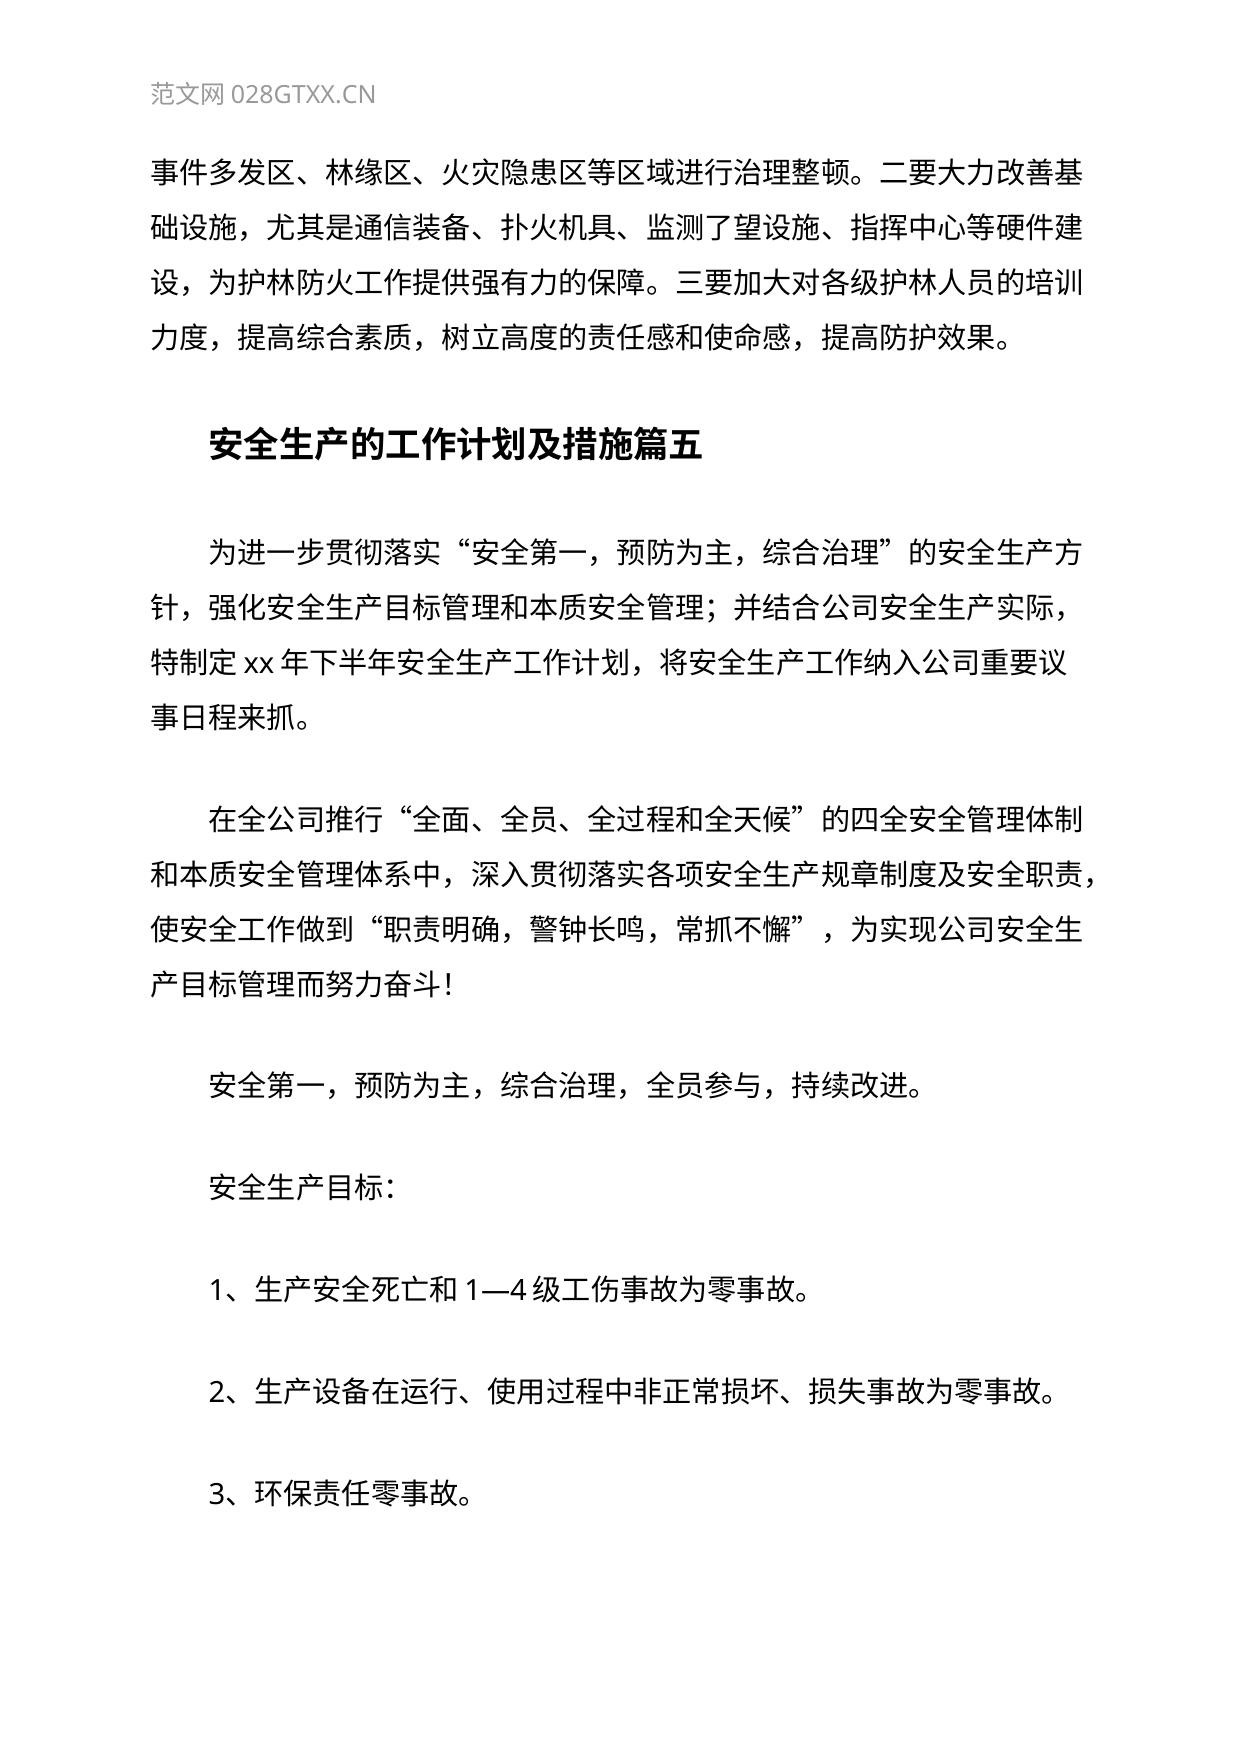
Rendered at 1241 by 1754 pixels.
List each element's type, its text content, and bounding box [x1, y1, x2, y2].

text 安全生产的工作计划及措施篇五 [150, 416, 1090, 468]
text 安全第一，预防为主，综合治理，全员参与，持续改进。 [150, 1063, 1090, 1105]
text 1、生产安全死亡和1—4级工伤事故为零事故。 [150, 1266, 1090, 1309]
text 安全生产目标： [150, 1165, 1090, 1207]
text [150, 150, 1090, 357]
text 2、生产设备在运行、使用过程中非正常损坏、损失事故为零事故。 [150, 1368, 1090, 1411]
text 在全公司推行“全面、全员、全过程和全天候”的四全安全管理体制和本质安全管理体系中，深入贯彻落实各项安全生产规章制度及安全职责，使安全工作做到“职责明确，警钟长鸣，常抓不懈”，为实现公司安全生产目标管理而努力奋斗！ [150, 796, 1090, 1003]
text 为进一步贯彻落实“安全第一，预防为主，综合治理”的安全生产方针，强化安全生产目标管理和本质安全管理；并结合公司安全生产实际，特制定xx年下半年安全生产工作计划，将安全生产工作纳入公司重要议事日程来抓。 [150, 530, 1090, 737]
text 3、环保责任零事故。 [150, 1470, 1090, 1513]
